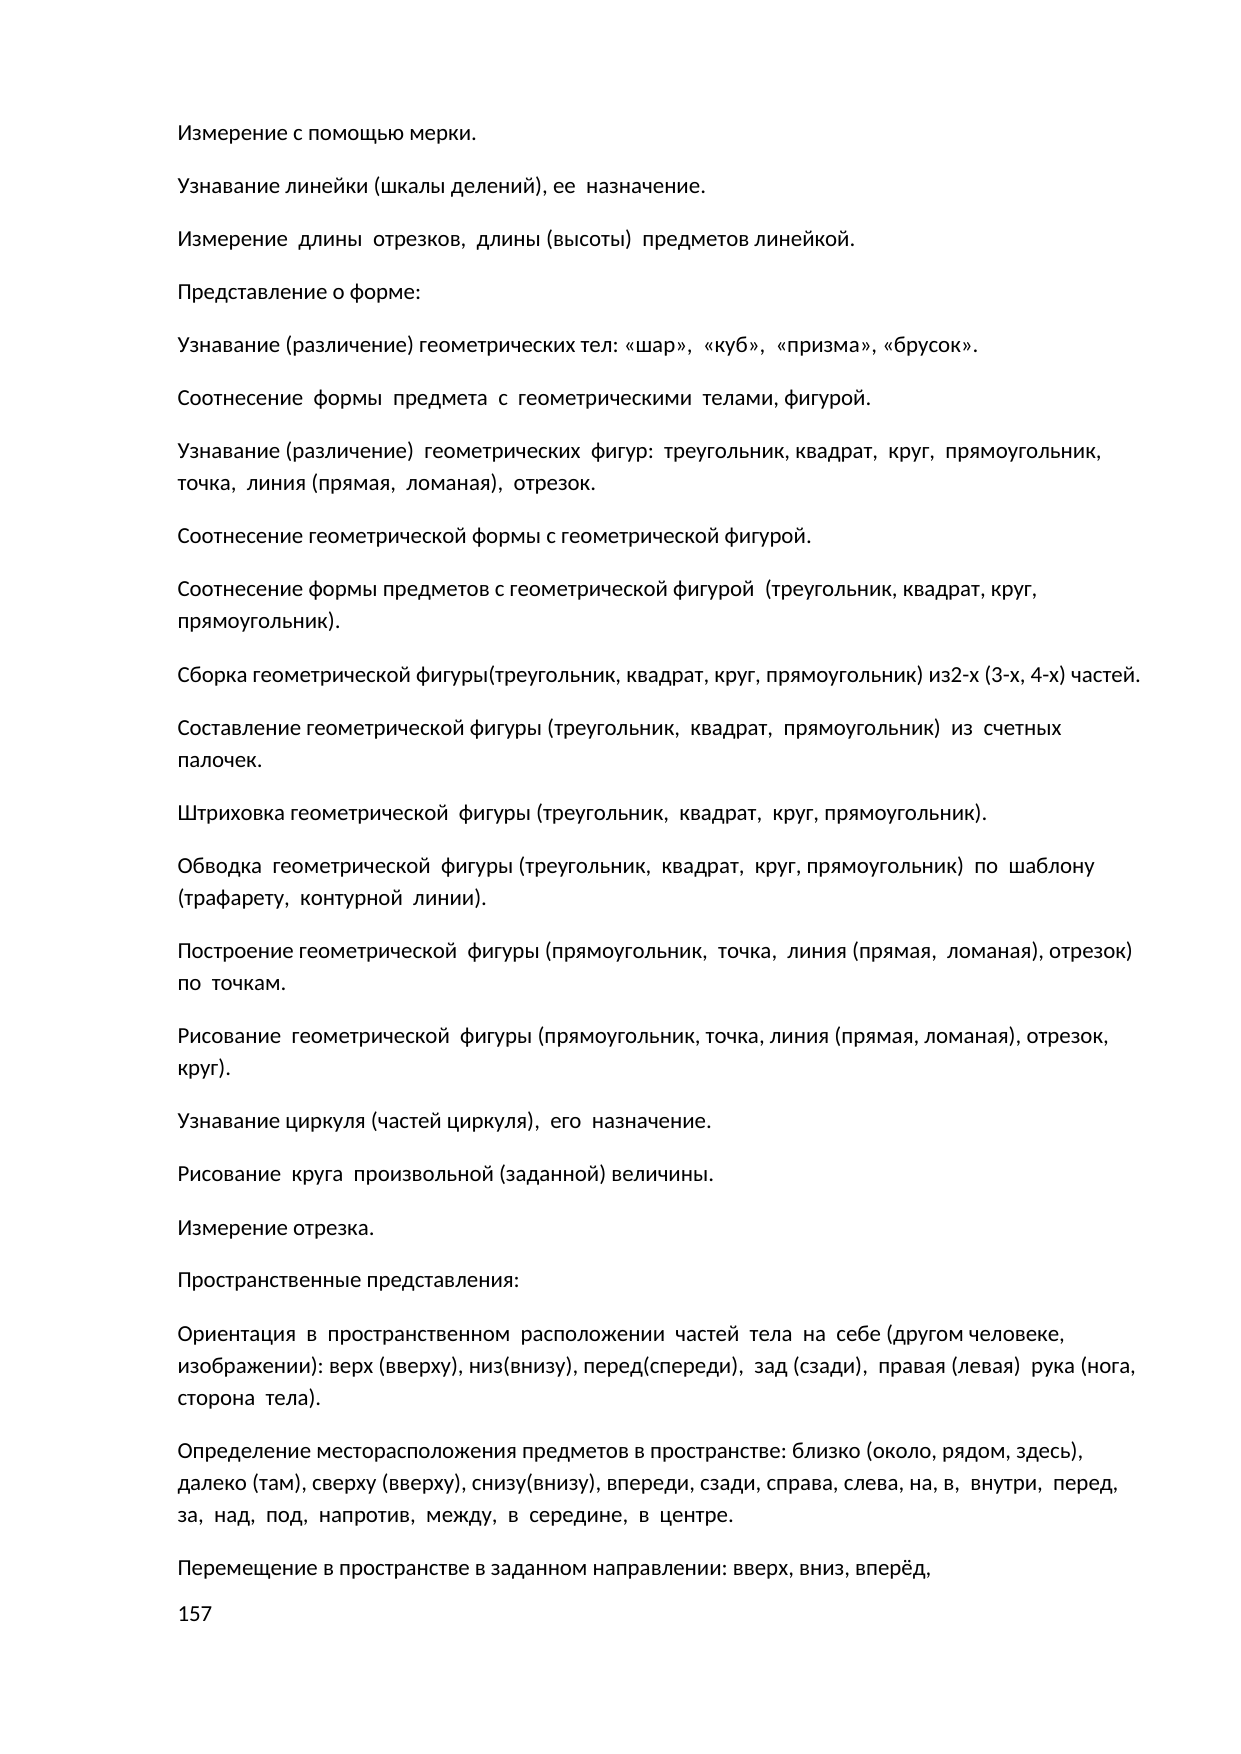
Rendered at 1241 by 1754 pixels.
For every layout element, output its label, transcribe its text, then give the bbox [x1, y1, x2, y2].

text Узнавание линейки (шкалы делений), ее назначение. [177, 171, 1152, 199]
text Ориентация в пространственном расположении частей тела на себе (другом человеке, изображении): верх (вверху), низ(внизу), перед(спереди), зад (сзади), правая (левая) рука (нога, сторона тела). [177, 1319, 1152, 1411]
text Узнавание (различение) геометрических фигур: треугольник, квадрат, круг, прямоугольник, точка, линия (прямая, ломаная), отрезок. [177, 436, 1152, 496]
text Обводка геометрической фигуры (треугольник, квадрат, круг, прямоугольник) по шаблону (трафарету, контурной линии). [177, 851, 1152, 911]
text Измерение с помощью мерки. [177, 118, 1152, 146]
text Перемещение в пространстве в заданном направлении: вверх, вниз, вперёд, [177, 1553, 1152, 1581]
text Составление геометрической фигуры (треугольник, квадрат, прямоугольник) из счетных палочек. [177, 713, 1152, 773]
text Соотнесение формы предметов с геометрической фигурой (треугольник, квадрат, круг, прямоугольник). [177, 574, 1152, 635]
text Определение месторасположения предметов в пространстве: близко (около, рядом, здесь), далеко (там), сверху (вверху), снизу(внизу), впереди, сзади, справа, слева, на, в, внутри, перед, за, над, под, напротив, между, в середине, в центре. [177, 1436, 1152, 1528]
text Соотнесение геометрической формы с геометрической фигурой. [177, 521, 1152, 549]
text Построение геометрической фигуры (прямоугольник, точка, линия (прямая, ломаная), отрезок) по точкам. [177, 936, 1152, 996]
text Представление о форме: [177, 277, 1152, 305]
text Рисование круга произвольной (заданной) величины. [177, 1159, 1152, 1188]
text Измерение длины отрезков, длины (высоты) предметов линейкой. [177, 224, 1152, 252]
text Узнавание циркуля (частей циркуля), его назначение. [177, 1107, 1152, 1134]
text Пространственные представления: [177, 1266, 1152, 1294]
text Узнавание (различение) геометрических тел: «шар», «куб», «призма», «брусок». [177, 330, 1152, 358]
text Штриховка геометрической фигуры (треугольник, квадрат, круг, прямоугольник). [177, 798, 1152, 826]
text Измерение отрезка. [177, 1213, 1152, 1241]
text Соотнесение формы предмета с геометрическими телами, фигурой. [177, 383, 1152, 411]
text Рисование геометрической фигуры (прямоугольник, точка, линия (прямая, ломаная), отрезок, круг). [177, 1021, 1152, 1082]
text Сборка геометрической фигуры(треугольник, квадрат, круг, прямоугольник) из2-х (3-х, 4-х) частей. [177, 660, 1152, 688]
